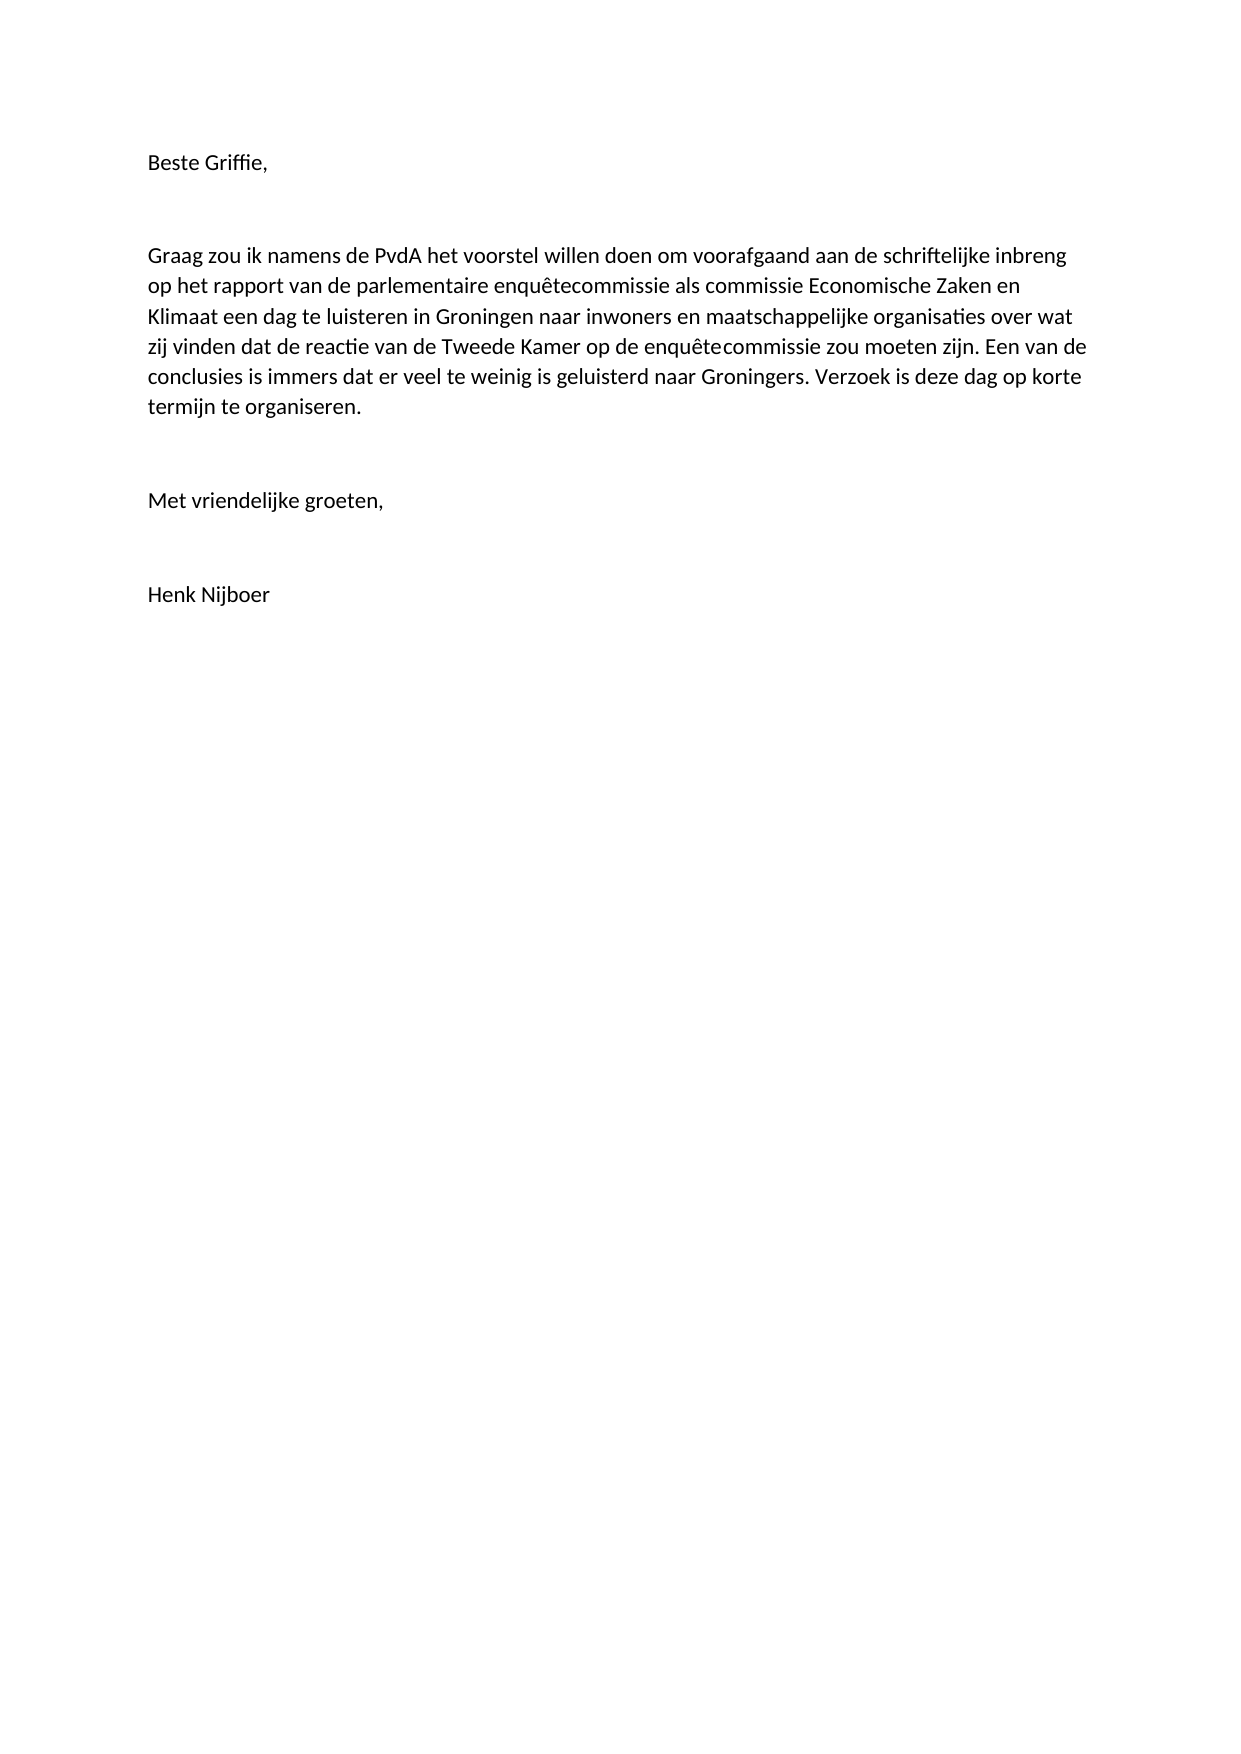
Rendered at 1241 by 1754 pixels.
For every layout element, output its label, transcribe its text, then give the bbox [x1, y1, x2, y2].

text Henk Nijboer [148, 580, 1092, 608]
text Met vriendelijke groeten, [148, 486, 1092, 514]
text Graag zou ik namens de PvdA het voorstel willen doen om voorafgaand aan de schriftelijke inbreng op het rapport van de parlementaire enquêtecommissie als commissie Economische Zaken en Klimaat een dag te luisteren in Groningen naar inwoners en maatschappelijke organisaties over wat zij vinden dat de reactie van de Tweede Kamer op de enquêtecommissie zou moeten zijn. Een van de conclusies is immers dat er veel te weinig is geluisterd naar Groningers. Verzoek is deze dag op korte termijn te organiseren. [148, 241, 1092, 421]
text Beste Griffie, [148, 148, 1092, 176]
